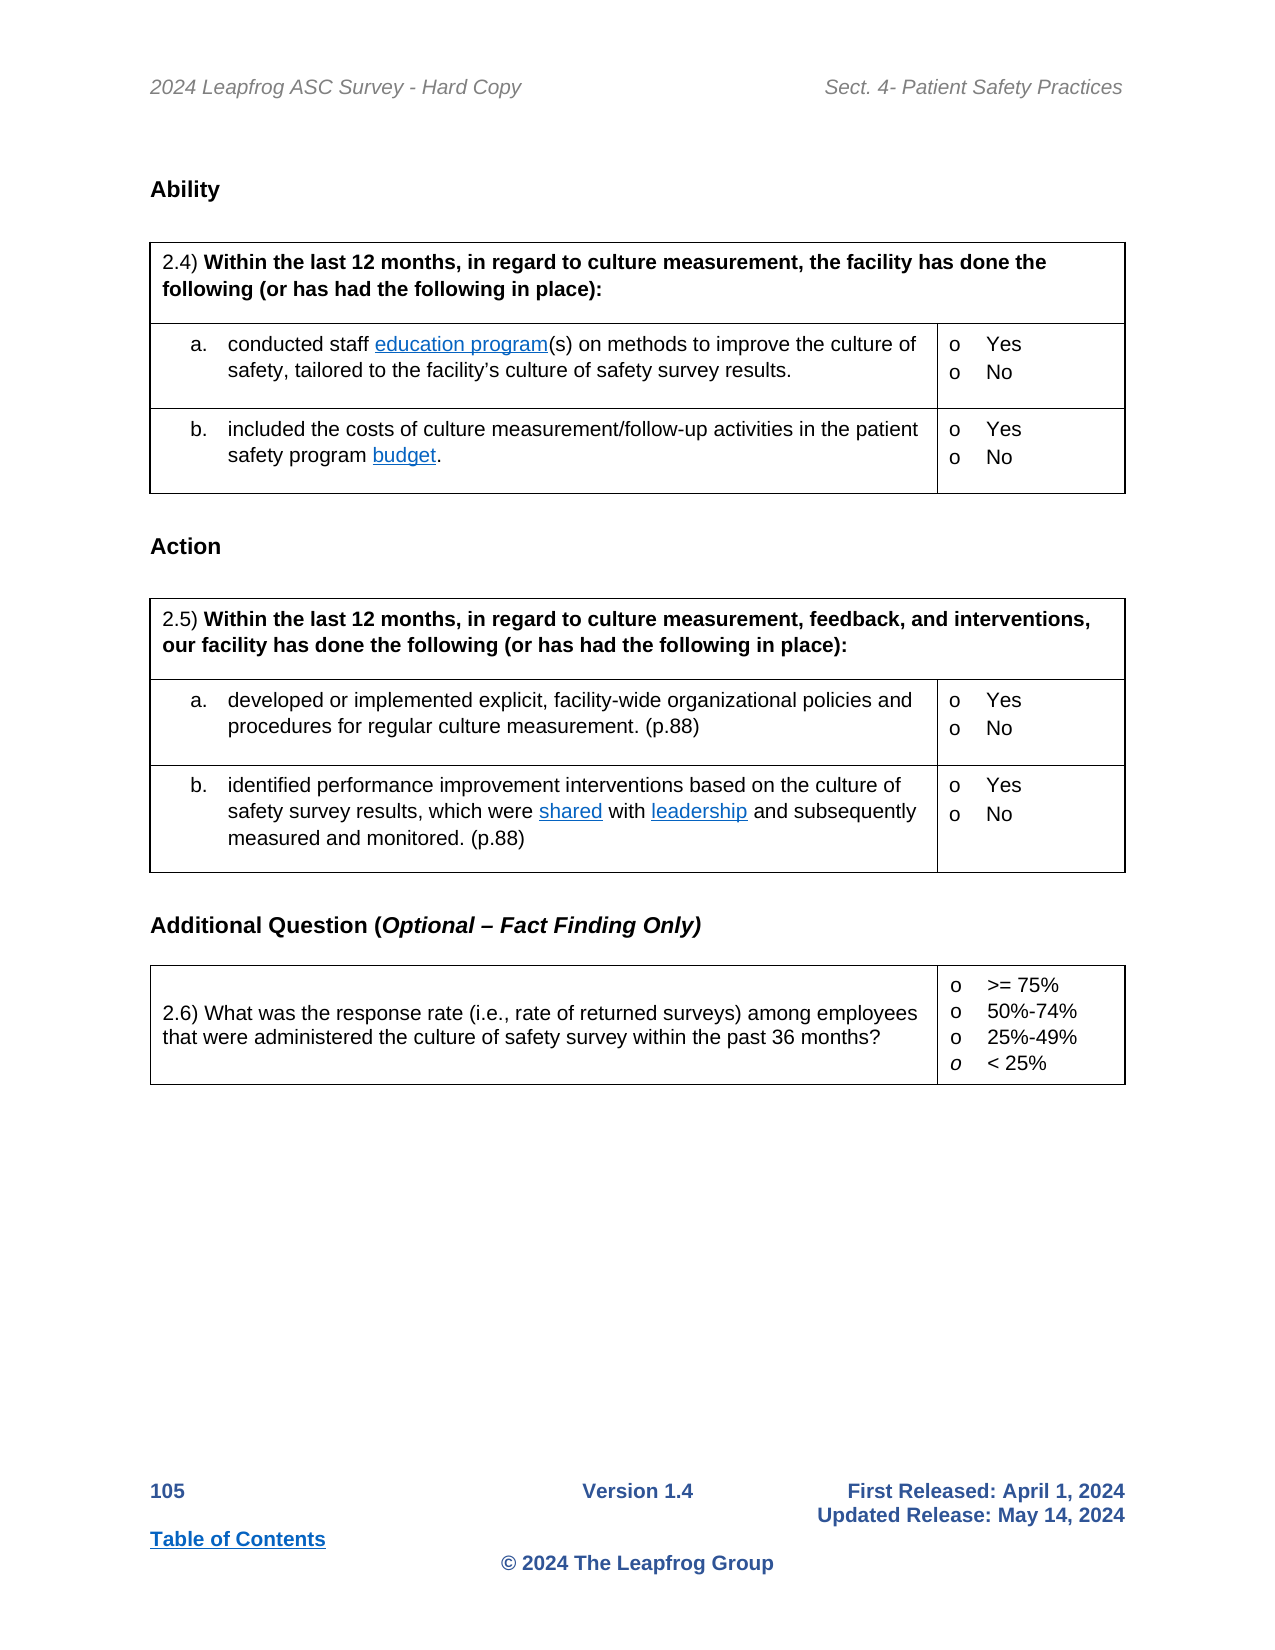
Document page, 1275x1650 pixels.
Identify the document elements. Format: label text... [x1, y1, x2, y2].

subtitle Additional Question (Optional – Fact Finding Only) [150, 912, 1125, 938]
table_cell Yes No [938, 766, 1124, 872]
table_cell Yes No [938, 409, 1124, 493]
table_header 2.6) What was the response rate (i.e., rate of returned surveys) among employees that were administered the culture of safety survey within the past 36 months? [151, 966, 937, 1084]
table_cell developed or implemented explicit, facility-wide organizational policies and procedures for regular culture measurement. (p.88) [151, 680, 937, 764]
table_header 2.5) Within the last 12 months, in regard to culture measurement, feedback, and interventions, our facility has done the following (or has had the following in place): [151, 599, 1124, 679]
subtitle Action [150, 533, 1125, 559]
table_cell Yes No [938, 324, 1124, 408]
subtitle Ability [150, 176, 1125, 203]
table_cell conducted staff education program(s) on methods to improve the culture of safety, tailored to the facility’s culture of safety survey results. [151, 324, 937, 408]
table_cell identified performance improvement interventions based on the culture of safety survey results, which were shared with leadership and subsequently measured and monitored. (p.88) [151, 766, 937, 872]
table_cell Yes No [938, 680, 1124, 764]
table_header >= 75% 50%-74% 25%-49% < 25% [938, 966, 1124, 1084]
table_header 2.4) Within the last 12 months, in regard to culture measurement, the facility has done the following (or has had the following in place): [151, 243, 1124, 323]
table_cell included the costs of culture measurement/follow-up activities in the patient safety program budget. [151, 409, 937, 493]
